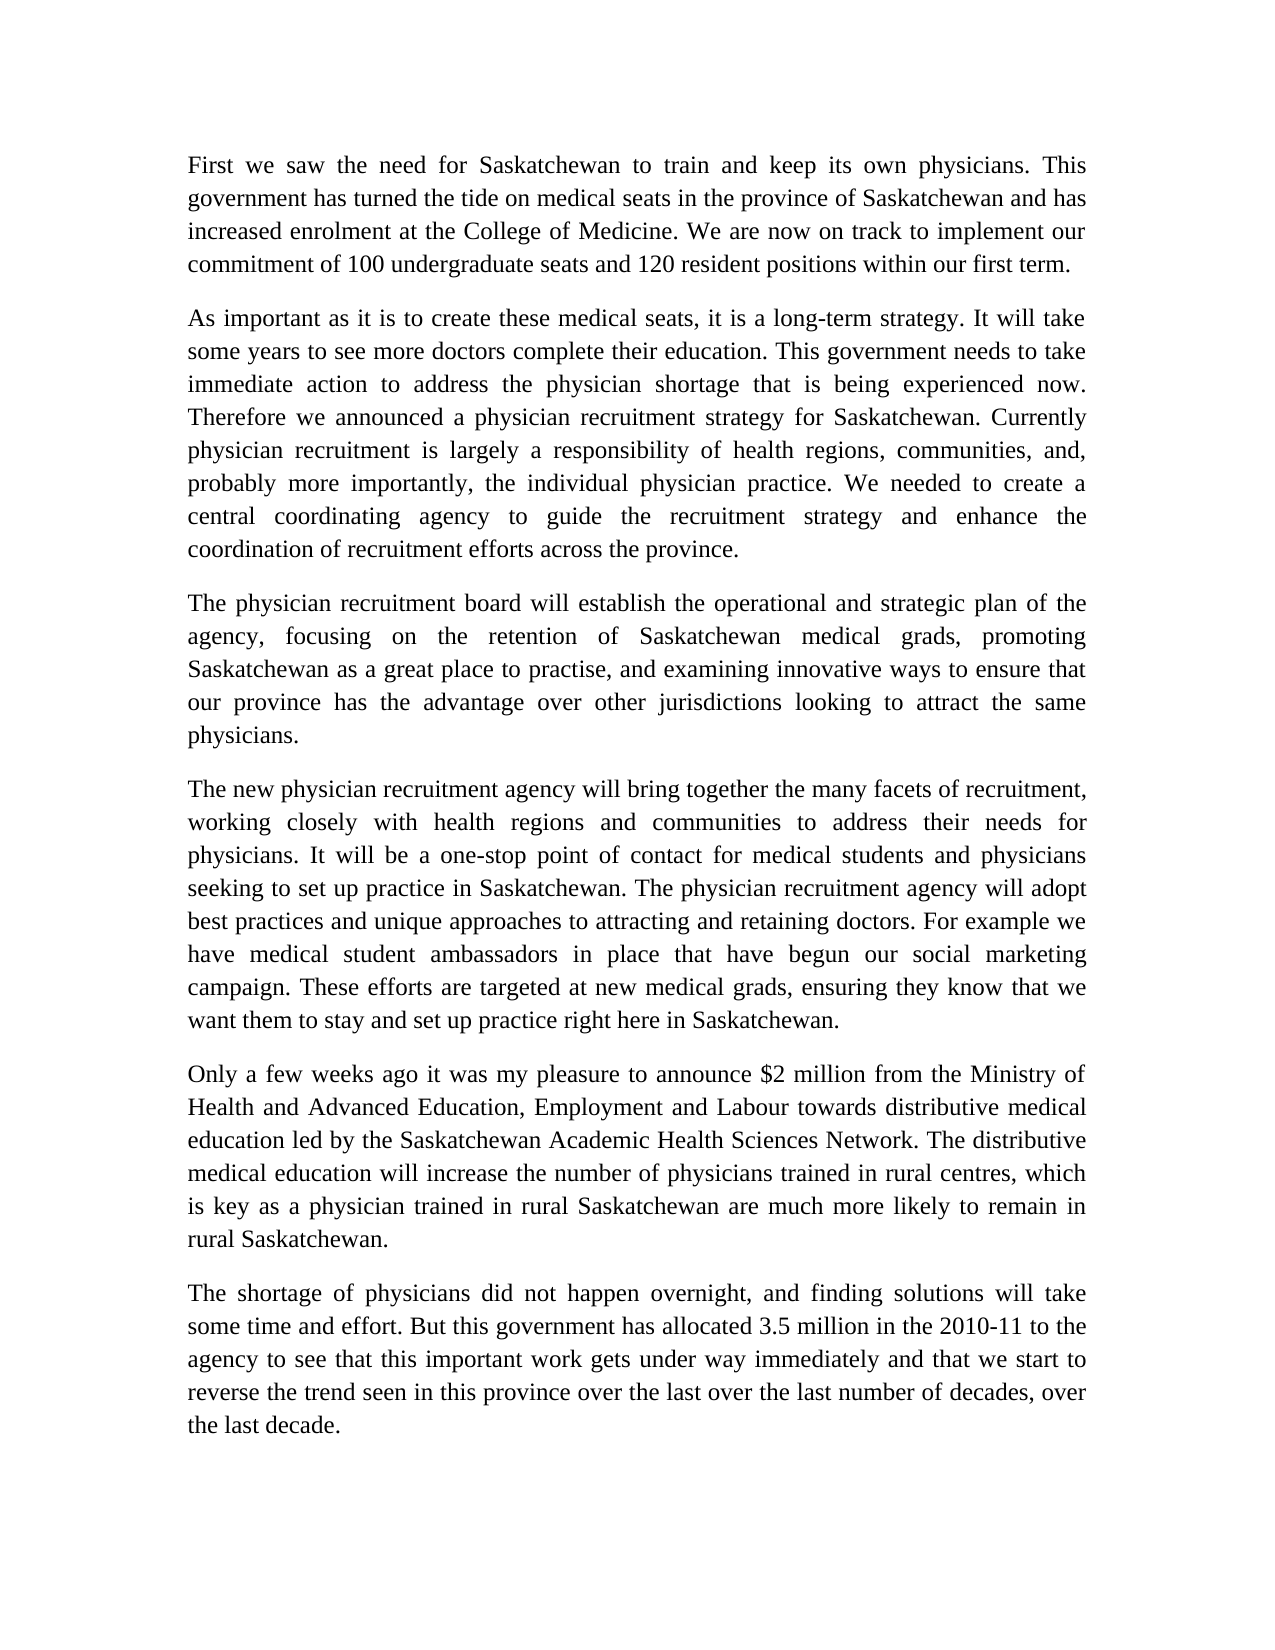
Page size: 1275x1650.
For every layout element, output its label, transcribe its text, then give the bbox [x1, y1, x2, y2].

text As important as it is to create these medical seats, it is a long-term strategy. It will take some years to see more doctors complete their education. This government needs to take immediate action to address the physician shortage that is being experienced now. Therefore we announced a physician recruitment strategy for Saskatchewan. Currently physician recruitment is largely a responsibility of health regions, communities, and, probably more importantly, the individual physician practice. We needed to create a central coordinating agency to guide the recruitment strategy and enhance the coordination of recruitment efforts across the province. [187, 303, 1087, 563]
text First we saw the need for Saskatchewan to train and keep its own physicians. This government has turned the tide on medical seats in the province of Saskatchewan and has increased enrolment at the College of Medicine. We are now on track to implement our commitment of 100 undergraduate seats and 120 resident positions within our first term. [187, 150, 1087, 278]
text The new physician recruitment agency will bring together the many facets of recruitment, working closely with health regions and communities to address their needs for physicians. It will be a one-stop point of contact for medical students and physicians seeking to set up practice in Saskatchewan. The physician recruitment agency will adopt best practices and unique approaches to attracting and retaining doctors. For example we have medical student ambassadors in place that have begun our social marketing campaign. These efforts are targeted at new medical grads, ensuring they know that we want them to stay and set up practice right here in Saskatchewan. [187, 774, 1087, 1034]
text The physician recruitment board will establish the operational and strategic plan of the agency, focusing on the retention of Saskatchewan medical grads, promoting Saskatchewan as a great place to practise, and examining innovative ways to ensure that our province has the advantage over other jurisdictions looking to attract the same physicians. [187, 588, 1087, 749]
text Only a few weeks ago it was my pleasure to announce $2 million from the Ministry of Health and Advanced Education, Employment and Labour towards distributive medical education led by the Saskatchewan Academic Health Sciences Network. The distributive medical education will increase the number of physicians trained in rural centres, which is key as a physician trained in rural Saskatchewan are much more likely to remain in rural Saskatchewan. [187, 1059, 1087, 1253]
text The shortage of physicians did not happen overnight, and finding solutions will take some time and effort. But this government has allocated 3.5 million in the 2010-11 to the agency to see that this important work gets under way immediately and that we start to reverse the trend seen in this province over the last over the last number of decades, over the last decade. [187, 1278, 1087, 1439]
